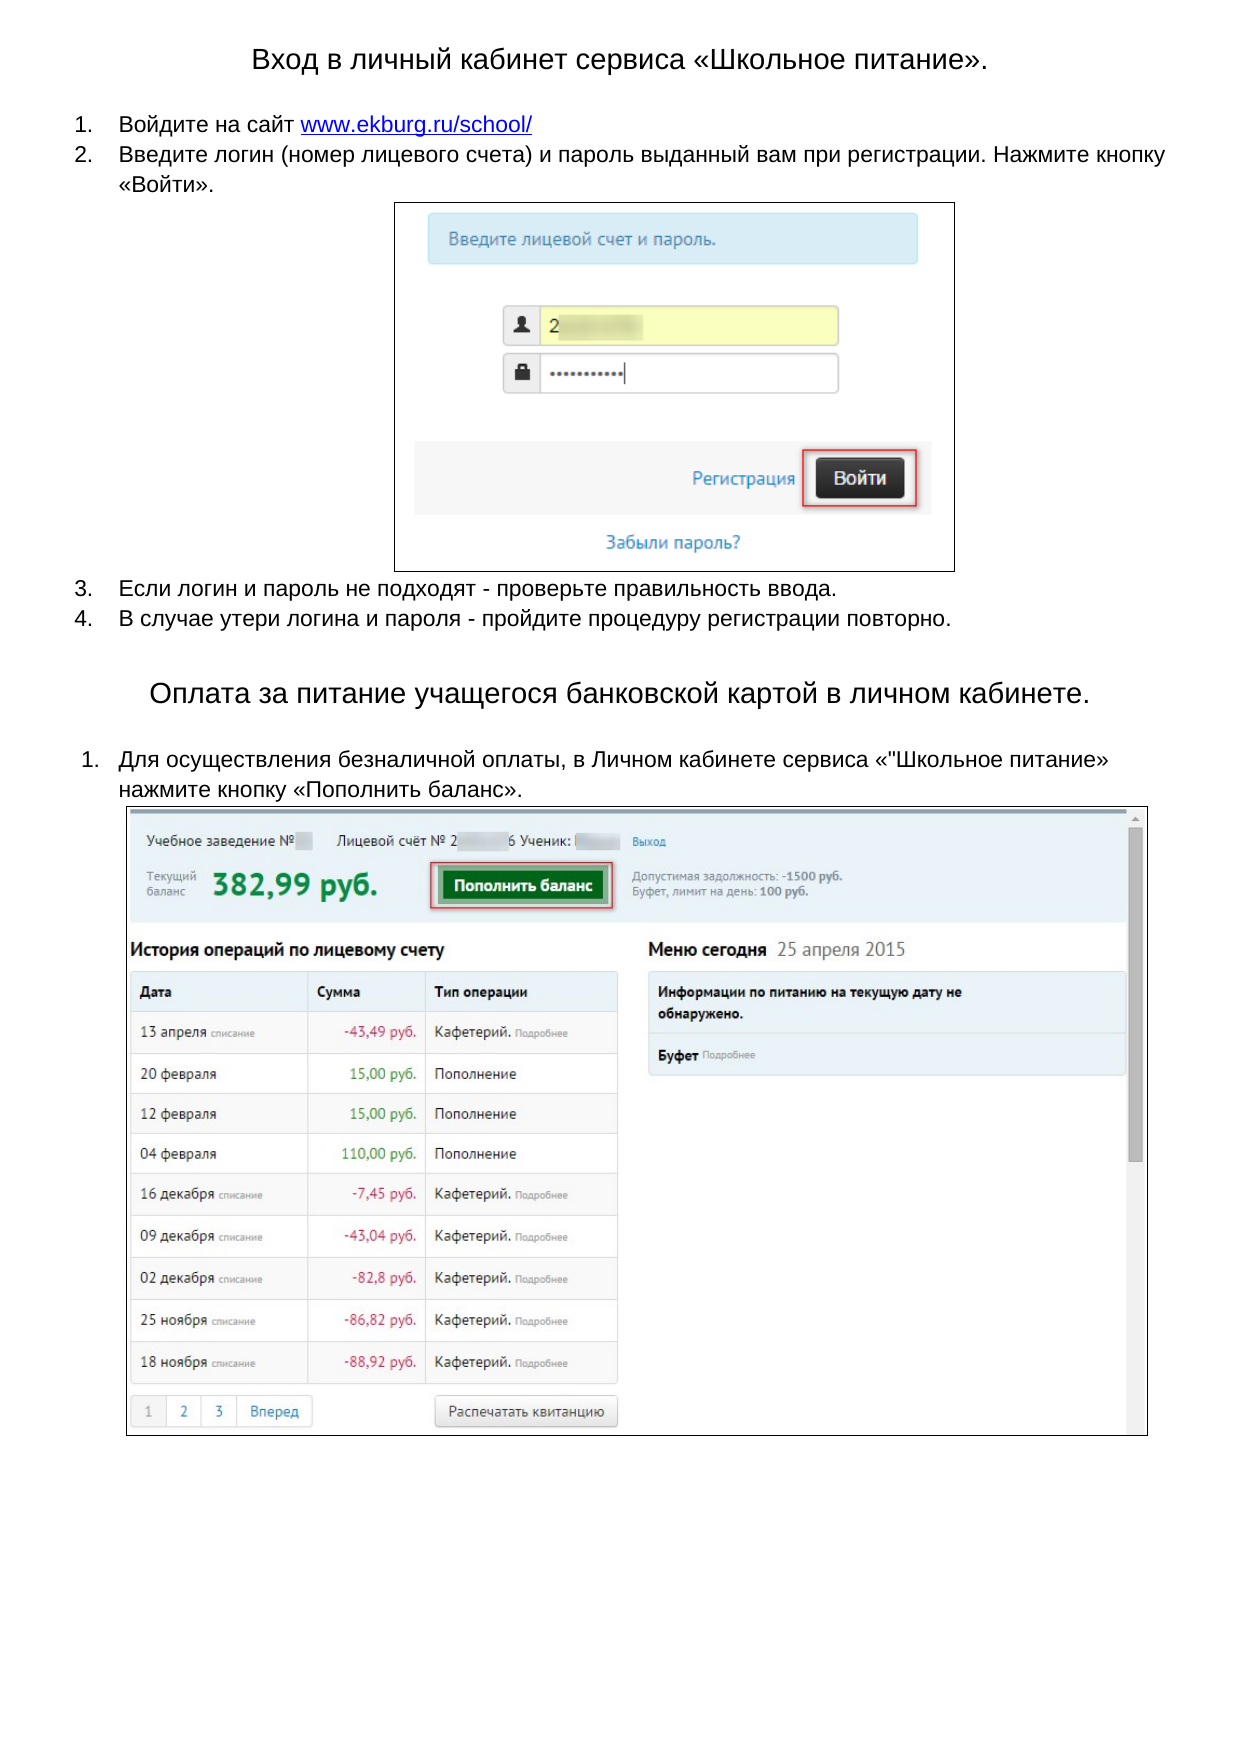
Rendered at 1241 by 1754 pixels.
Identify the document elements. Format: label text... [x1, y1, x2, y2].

subtitle Оплата за питание учащегося банковской картой в личном кабинете. [147, 676, 1093, 710]
list В случае утери логина и пароля - пройдите процедуру регистрации повторно. [74, 605, 1178, 632]
list Для осуществления безналичной оплаты, в Личном кабинете сервиса «"Школьное питание» нажмите кнопку «Пополнить баланс». [81, 746, 1109, 802]
picture [127, 807, 1147, 1435]
text «Войти». [118, 171, 1178, 198]
picture [395, 203, 954, 571]
list Войдите на сайт www.ekburg.ru/school/ [74, 111, 1178, 137]
list Введите логин (номер лицевого счета) и пароль выданный вам при регистрации. Нажмите кнопку [74, 141, 1178, 168]
subtitle Вход в личный кабинет сервиса «Школьное питание». [147, 42, 1093, 76]
